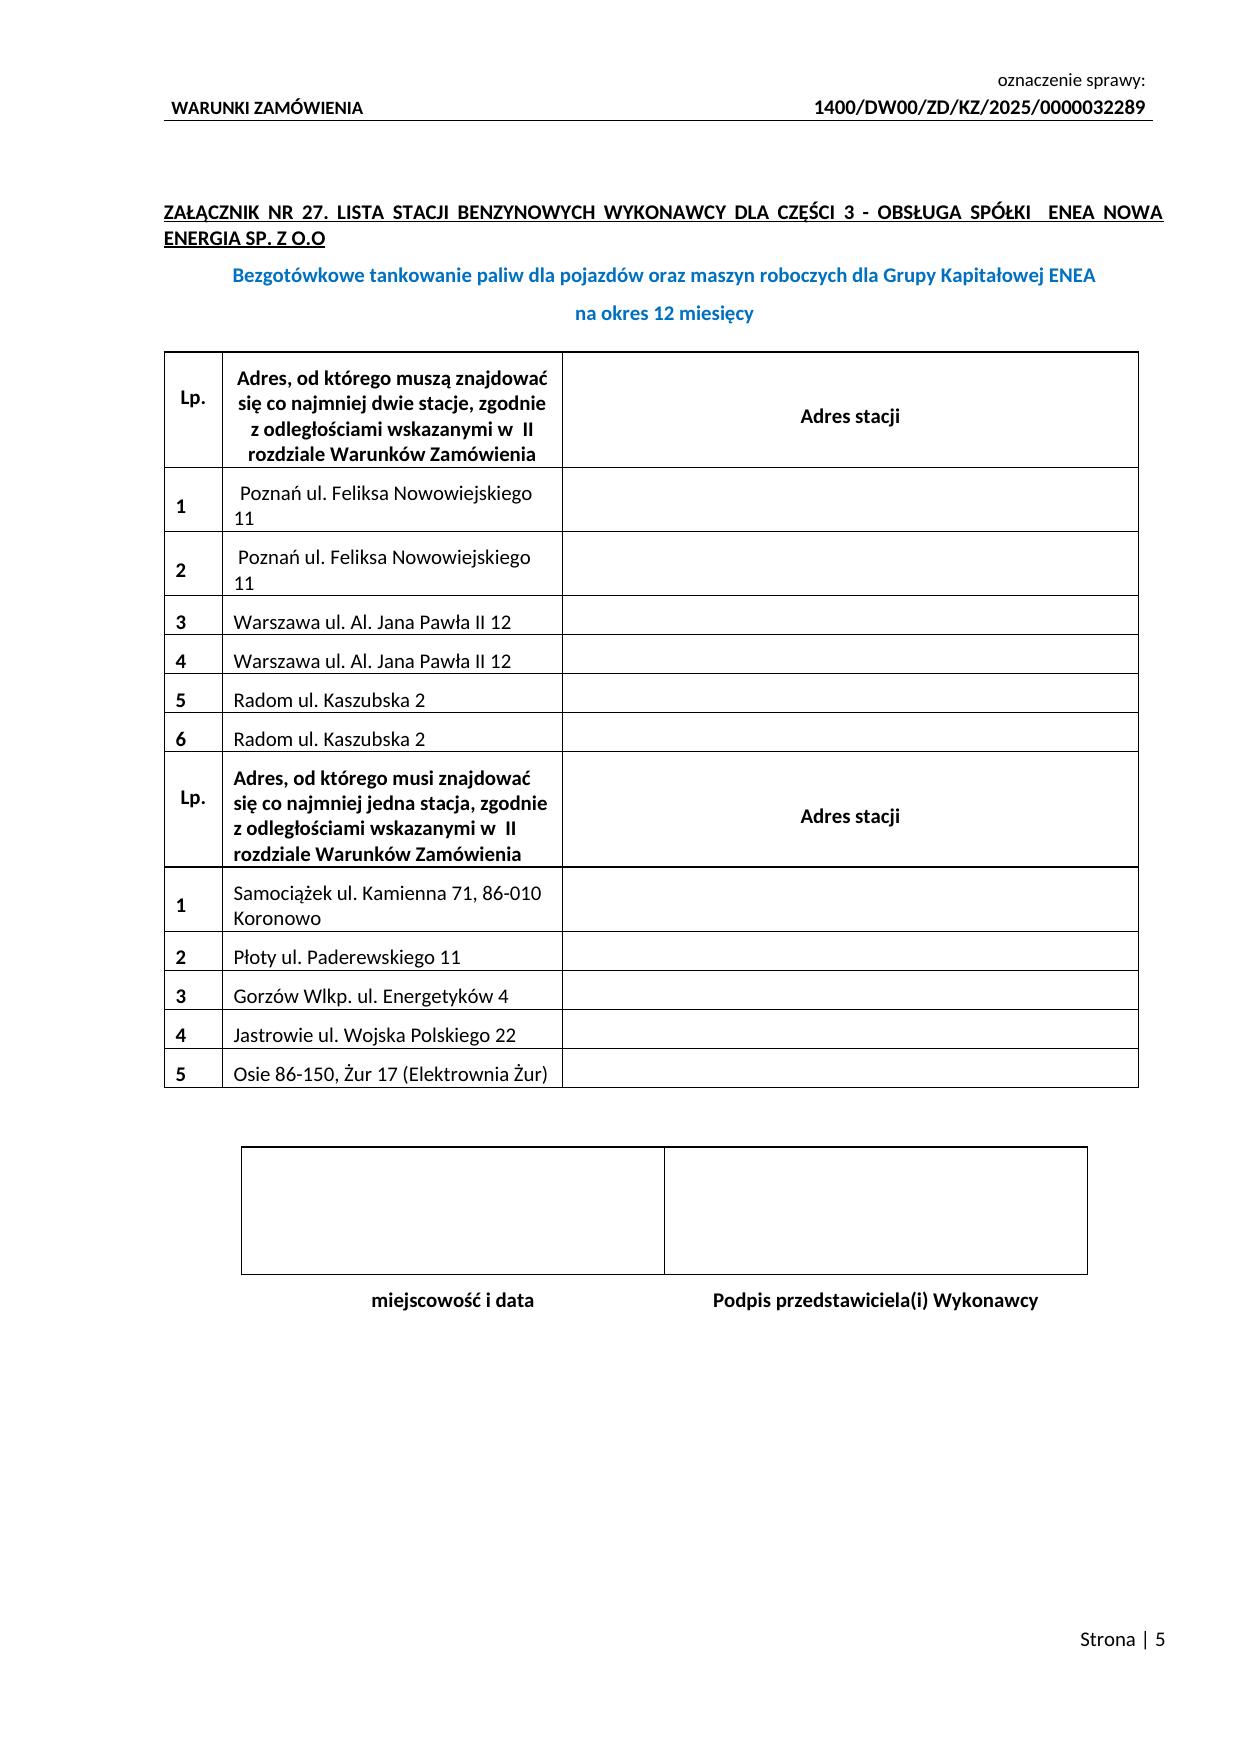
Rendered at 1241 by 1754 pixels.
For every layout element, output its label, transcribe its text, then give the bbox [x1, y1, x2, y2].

table_cell 4 [165, 1010, 222, 1048]
table_cell 2 [165, 932, 222, 970]
table_header [242, 1148, 664, 1274]
table_cell 3 [165, 596, 222, 634]
table_cell Gorzów Wlkp. ul. Energetyków 4 [223, 971, 562, 1009]
table_header Adres stacji [563, 353, 1138, 467]
table_cell [563, 1049, 1138, 1087]
table_cell miejscowość i data [241, 1275, 664, 1314]
table_cell [563, 713, 1138, 751]
table_cell [563, 971, 1138, 1009]
table_header Adres, od którego muszą znajdować się co najmniej dwie stacje, zgodnie z odległościami wskazanymi w II rozdziale Warunków Zamówienia [223, 353, 562, 467]
table_cell Warszawa ul. Al. Jana Pawła II 12 [223, 596, 562, 634]
table_cell Warszawa ul. Al. Jana Pawła II 12 [223, 635, 562, 673]
table_header [665, 1148, 1087, 1274]
table_cell Jastrowie ul. Wojska Polskiego 22 [223, 1010, 562, 1048]
table_cell Poznań ul. Feliksa Nowowiejskiego 11 [223, 468, 562, 531]
table_cell 2 [165, 532, 222, 595]
table_cell 1 [165, 468, 222, 531]
table_cell [563, 635, 1138, 673]
table_cell Radom ul. Kaszubska 2 [223, 713, 562, 751]
table_cell Samociążek ul. Kamienna 71, 86-010 Koronowo [223, 868, 562, 931]
table_cell Lp. [165, 752, 222, 866]
table_cell 5 [165, 1049, 222, 1087]
table_cell Radom ul. Kaszubska 2 [223, 674, 562, 712]
table_cell [563, 468, 1138, 531]
table_cell 4 [165, 635, 222, 673]
table_cell [563, 932, 1138, 970]
table_cell [563, 1010, 1138, 1048]
table_cell Płoty ul. Paderewskiego 11 [223, 932, 562, 970]
table_cell 5 [165, 674, 222, 712]
table_cell [563, 532, 1138, 595]
text ZAŁĄCZNIK NR 27. LISTA STACJI BENZYNOWYCH WYKONAWCY DLA CZĘŚCI 3 - OBSŁUGA SPÓŁKI ENEA NOWA ENERGIA SP. Z O.O [164, 199, 1165, 250]
table_cell 3 [165, 971, 222, 1009]
table_cell [563, 596, 1138, 634]
text Bezgotówkowe tankowanie paliw dla pojazdów oraz maszyn roboczych dla Grupy Kapitałowej ENEA [164, 263, 1165, 288]
table_cell Adres stacji [563, 752, 1138, 866]
table_cell 6 [165, 713, 222, 751]
text na okres 12 miesięcy [164, 301, 1165, 326]
table_cell Poznań ul. Feliksa Nowowiejskiego 11 [223, 532, 562, 595]
table_cell [563, 674, 1138, 712]
table_cell Adres, od którego musi znajdować się co najmniej jedna stacja, zgodnie z odległościami wskazanymi w II rozdziale Warunków Zamówienia [223, 752, 562, 866]
table_cell [563, 868, 1138, 931]
table_header Lp. [165, 353, 222, 467]
table_cell 1 [165, 868, 222, 931]
table_cell Osie 86-150, Żur 17 (Elektrownia Żur) [223, 1049, 562, 1087]
table_cell Podpis przedstawiciela(i) Wykonawcy [664, 1275, 1087, 1314]
